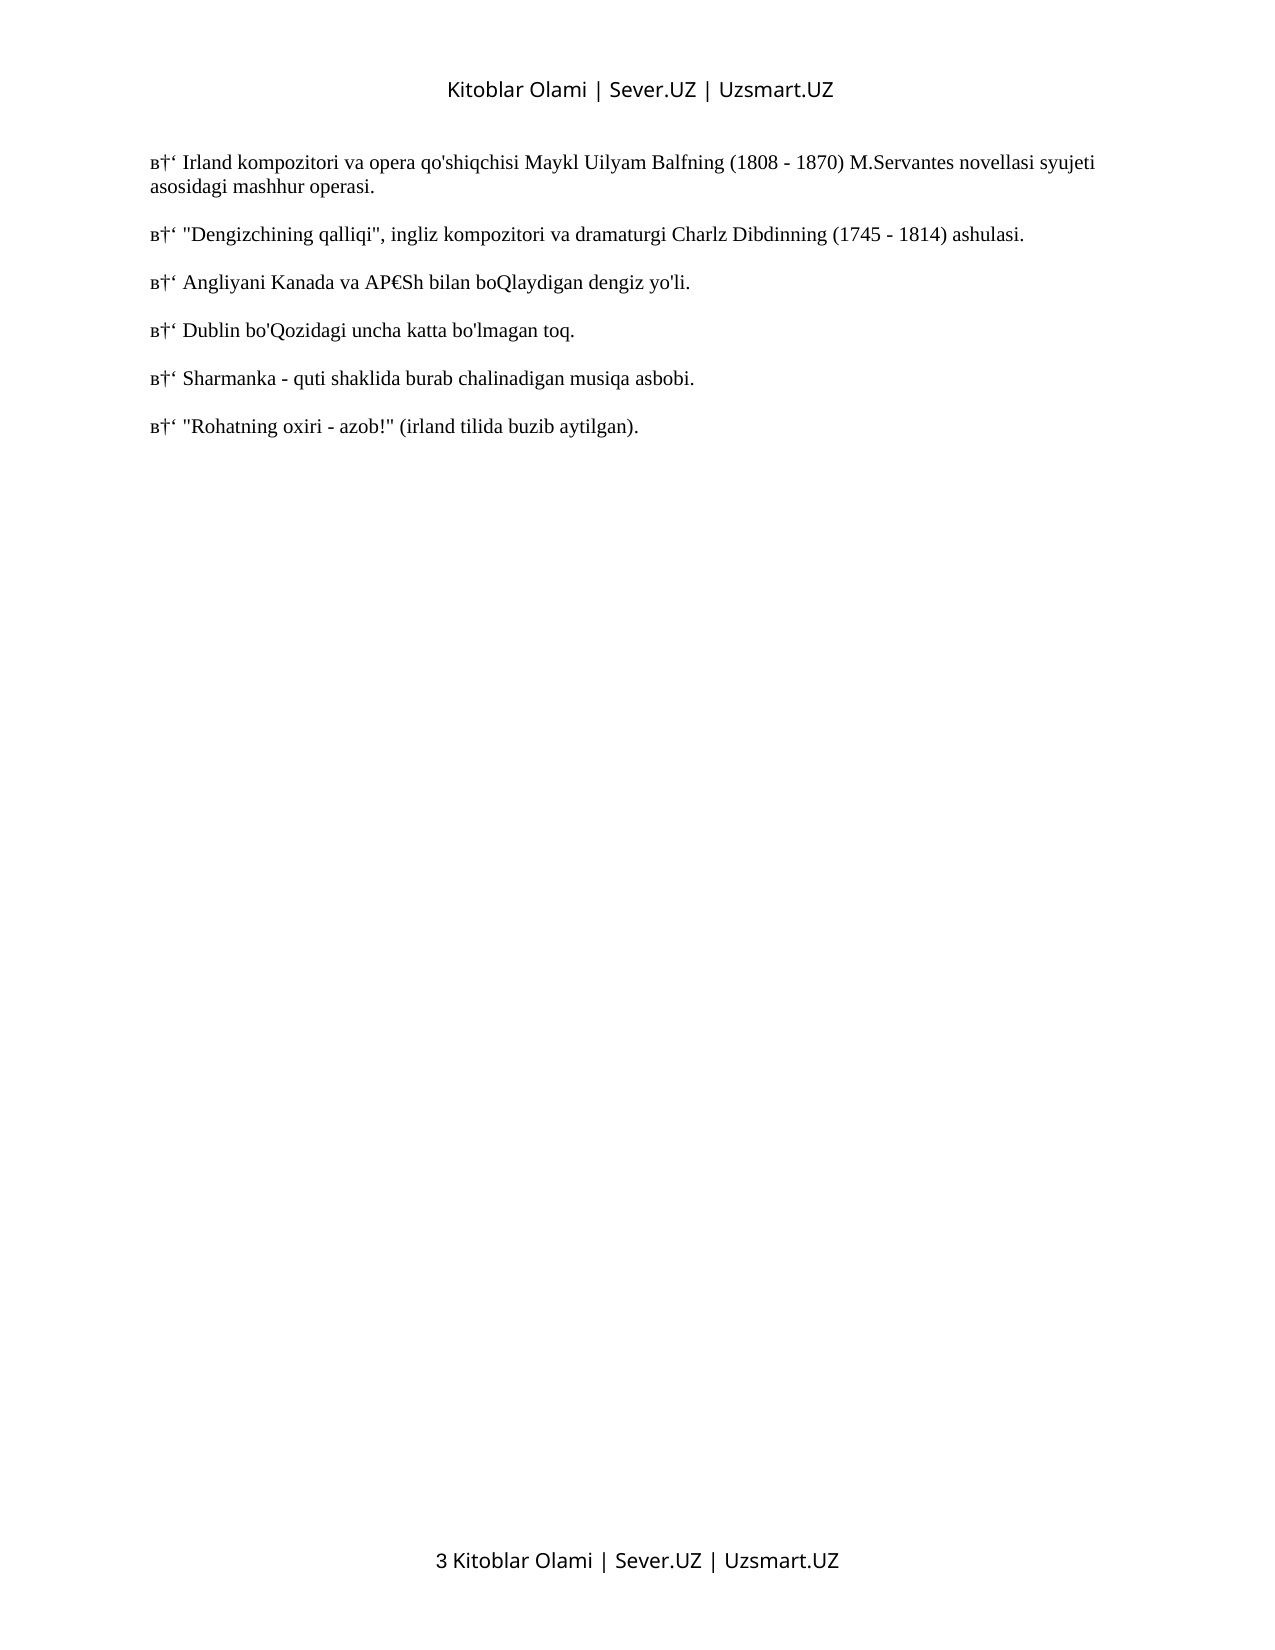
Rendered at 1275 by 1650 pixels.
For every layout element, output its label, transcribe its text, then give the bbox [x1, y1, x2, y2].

text в†‘ "Rohatning oxiri - azob!" (irland tilida buzib aytilgan). [150, 414, 1125, 438]
text в†‘ Dublin bo'Qozidagi uncha katta bo'lmagan toq. [150, 318, 1125, 342]
text в†‘ "Dengizchining qalliqi", ingliz kompozitori va dramaturgi Charlz Dibdinning (1745 - 1814) ashulasi. [150, 222, 1125, 246]
text в†‘ Irland kompozitori va opera qo'shiqchisi Maykl Uilyam Balfning (1808 - 1870) M.Servantes novellasi syujeti asosidagi mashhur operasi. [150, 150, 1125, 198]
text в†‘ Angliyani Kanada va AР€Sh bilan boQlaydigan dengiz yo'li. [150, 270, 1125, 294]
text в†‘ Sharmanka - quti shaklida burab chalinadigan musiqa asbobi. [150, 366, 1125, 390]
